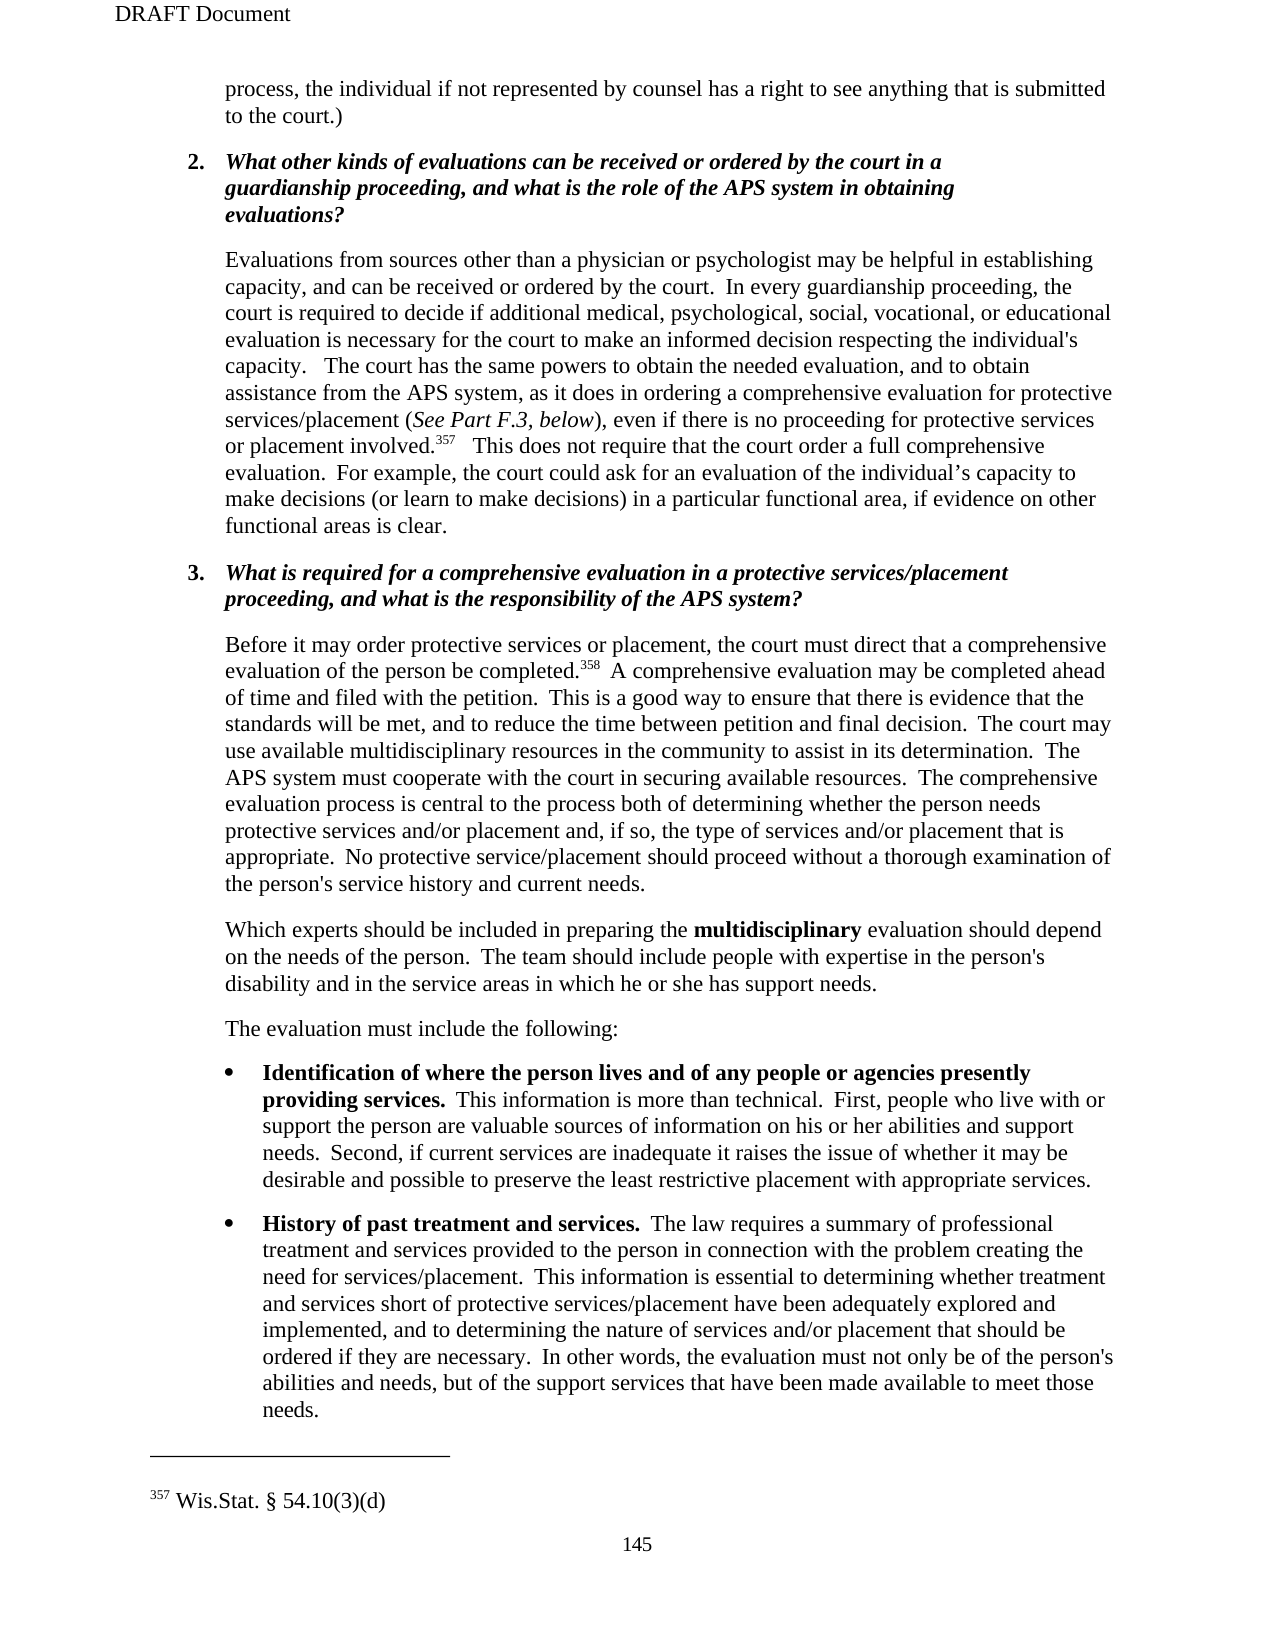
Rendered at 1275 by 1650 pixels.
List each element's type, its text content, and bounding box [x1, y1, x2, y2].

text 357 Wis.Stat. § 54.10(3)(d) [150, 1487, 1212, 1514]
text Before it may order protective services or placement, the court must direct that a comprehensive evaluation of the person be completed.358 A comprehensive evaluation may be completed ahead of time and filed with the petition. This is a good way to ensure that there is evidence that the standards will be met, and to reduce the time between petition and final decision. The court may use available multidisciplinary resources in the community to assist in its determination. The APS system must cooperate with the court in securing available resources. The comprehensive evaluation process is central to the process both of determining whether the person needs protective services and/or placement and, if so, the type of services and/or placement that is appropriate. No protective service/placement should proceed without a thorough examination of the person's service history and current needs. [225, 631, 1118, 896]
list Identification of where the person lives and of any people or agencies presently providing services. This information is more than technical. First, people who live with or support the person are valuable sources of information on his or her abilities and support needs. Second, if current services are inadequate it raises the issue of whether it may be desirable and possible to preserve the least restrictive placement with appropriate services. [225, 1059, 1108, 1192]
text Which experts should be included in preparing the multidisciplinary evaluation should depend on the needs of the person. The team should include people with expertise in the person's disability and in the service areas in which he or she has support needs. [225, 916, 1109, 996]
text process, the individual if not represented by counsel has a right to see anything that is submitted to the court.) [225, 75, 1109, 128]
subtitle What is required for a comprehensive evaluation in a protective services/placement proceeding, and what is the responsibility of the APS system? [187, 559, 1123, 612]
subtitle What other kinds of evaluations can be received or ordered by the court in a guardianship proceeding, and what is the role of the APS system in obtaining evaluations? [187, 148, 1074, 227]
text Evaluations from sources other than a physician or psychologist may be helpful in establishing capacity, and can be received or ordered by the court. In every guardianship proceeding, the court is required to decide if additional medical, psychological, social, vocational, or educational evaluation is necessary for the court to make an informed decision respecting the individual's capacity. The court has the same powers to obtain the needed evaluation, and to obtain assistance from the APS system, as it does in ordering a comprehensive evaluation for protective services/placement (See Part F.3, below), even if there is no proceeding for protective services or placement involved.357 This does not require that the court order a full comprehensive evaluation. For example, the court could ask for an evaluation of the individual’s capacity to make decisions (or learn to make decisions) in a particular functional area, if evidence on other functional areas is clear. [225, 246, 1119, 538]
list History of past treatment and services. The law requires a summary of professional treatment and services provided to the person in connection with the problem creating the need for services/placement. This information is essential to determining whether treatment and services short of protective services/placement have been adequately explored and implemented, and to determining the nature of services and/or placement that should be ordered if they are necessary. In other words, the evaluation must not only be of the person's abilities and needs, but of the support services that have been made available to meet those needs. [225, 1210, 1116, 1422]
text The evaluation must include the following: [225, 1015, 1212, 1042]
